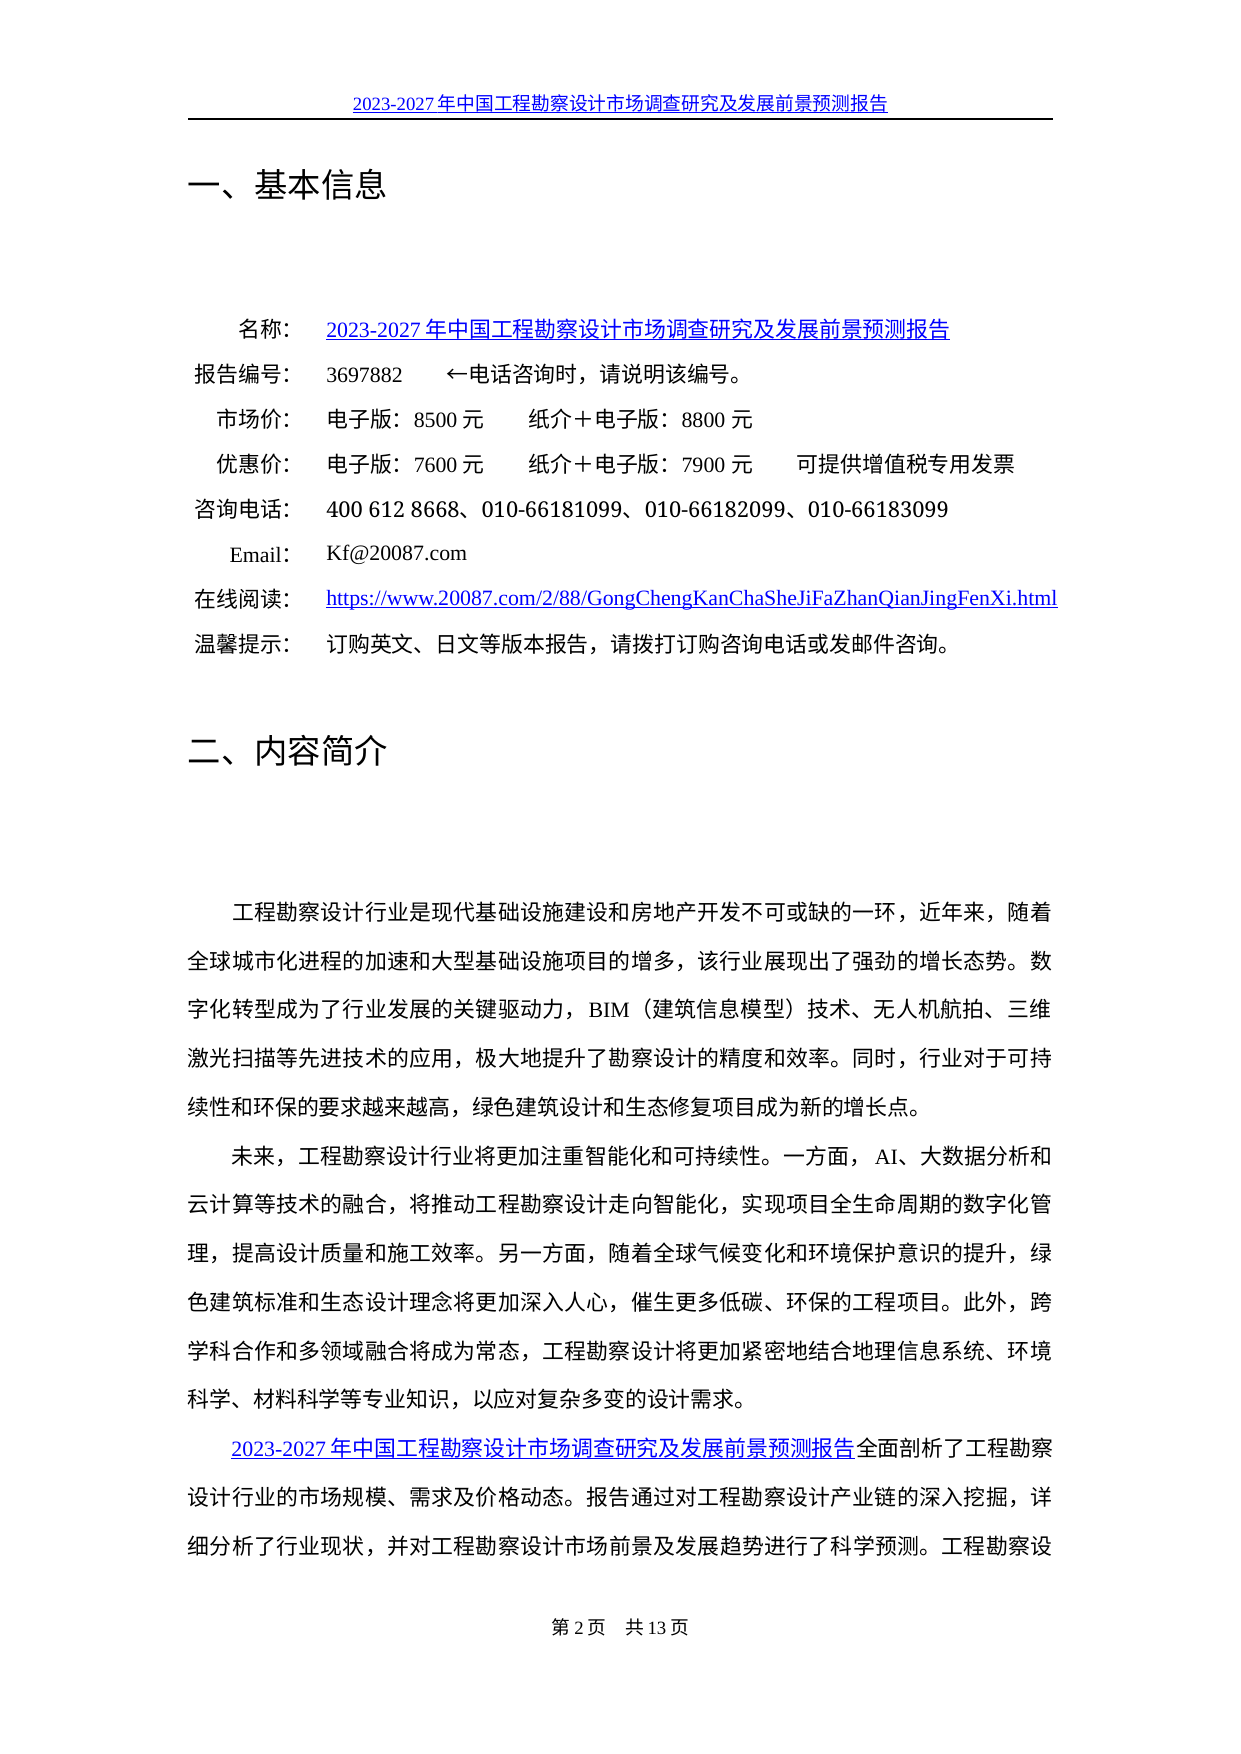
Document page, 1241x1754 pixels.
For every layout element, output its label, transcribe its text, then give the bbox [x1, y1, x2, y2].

table_cell 400 612 8668、010-66181099、010-66182099、010-66183099 [315, 492, 1073, 537]
title 一、基本信息 [187, 150, 1053, 215]
title 二、内容简介 [187, 717, 1053, 782]
table_cell 优惠价： [167, 447, 315, 492]
table_cell 3697882 ←电话咨询时，请说明该编号。 [315, 357, 1073, 402]
table_cell 报告编号： [167, 357, 315, 402]
table_cell [315, 582, 1073, 627]
table_cell 电子版：8500 元 纸介＋电子版：8800 元 [315, 402, 1073, 447]
table_cell Email： [167, 537, 315, 582]
table_cell 在线阅读： [167, 582, 315, 627]
table_cell 电子版：7600 元 纸介＋电子版：7900 元 可提供增值税专用发票 [315, 447, 1073, 492]
table_cell 咨询电话： [167, 492, 315, 537]
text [187, 894, 1053, 1561]
table_cell 订购英文、日文等版本报告，请拨打订购咨询电话或发邮件咨询。 [315, 627, 1073, 672]
table_cell 温馨提示： [167, 627, 315, 672]
table_cell Kf@20087.com [315, 537, 1073, 582]
table_cell 市场价： [167, 402, 315, 447]
table_header 2023-2027年中国工程勘察设计市场调查研究及发展前景预测报告 [315, 312, 1073, 357]
table_header 名称： [167, 312, 315, 357]
